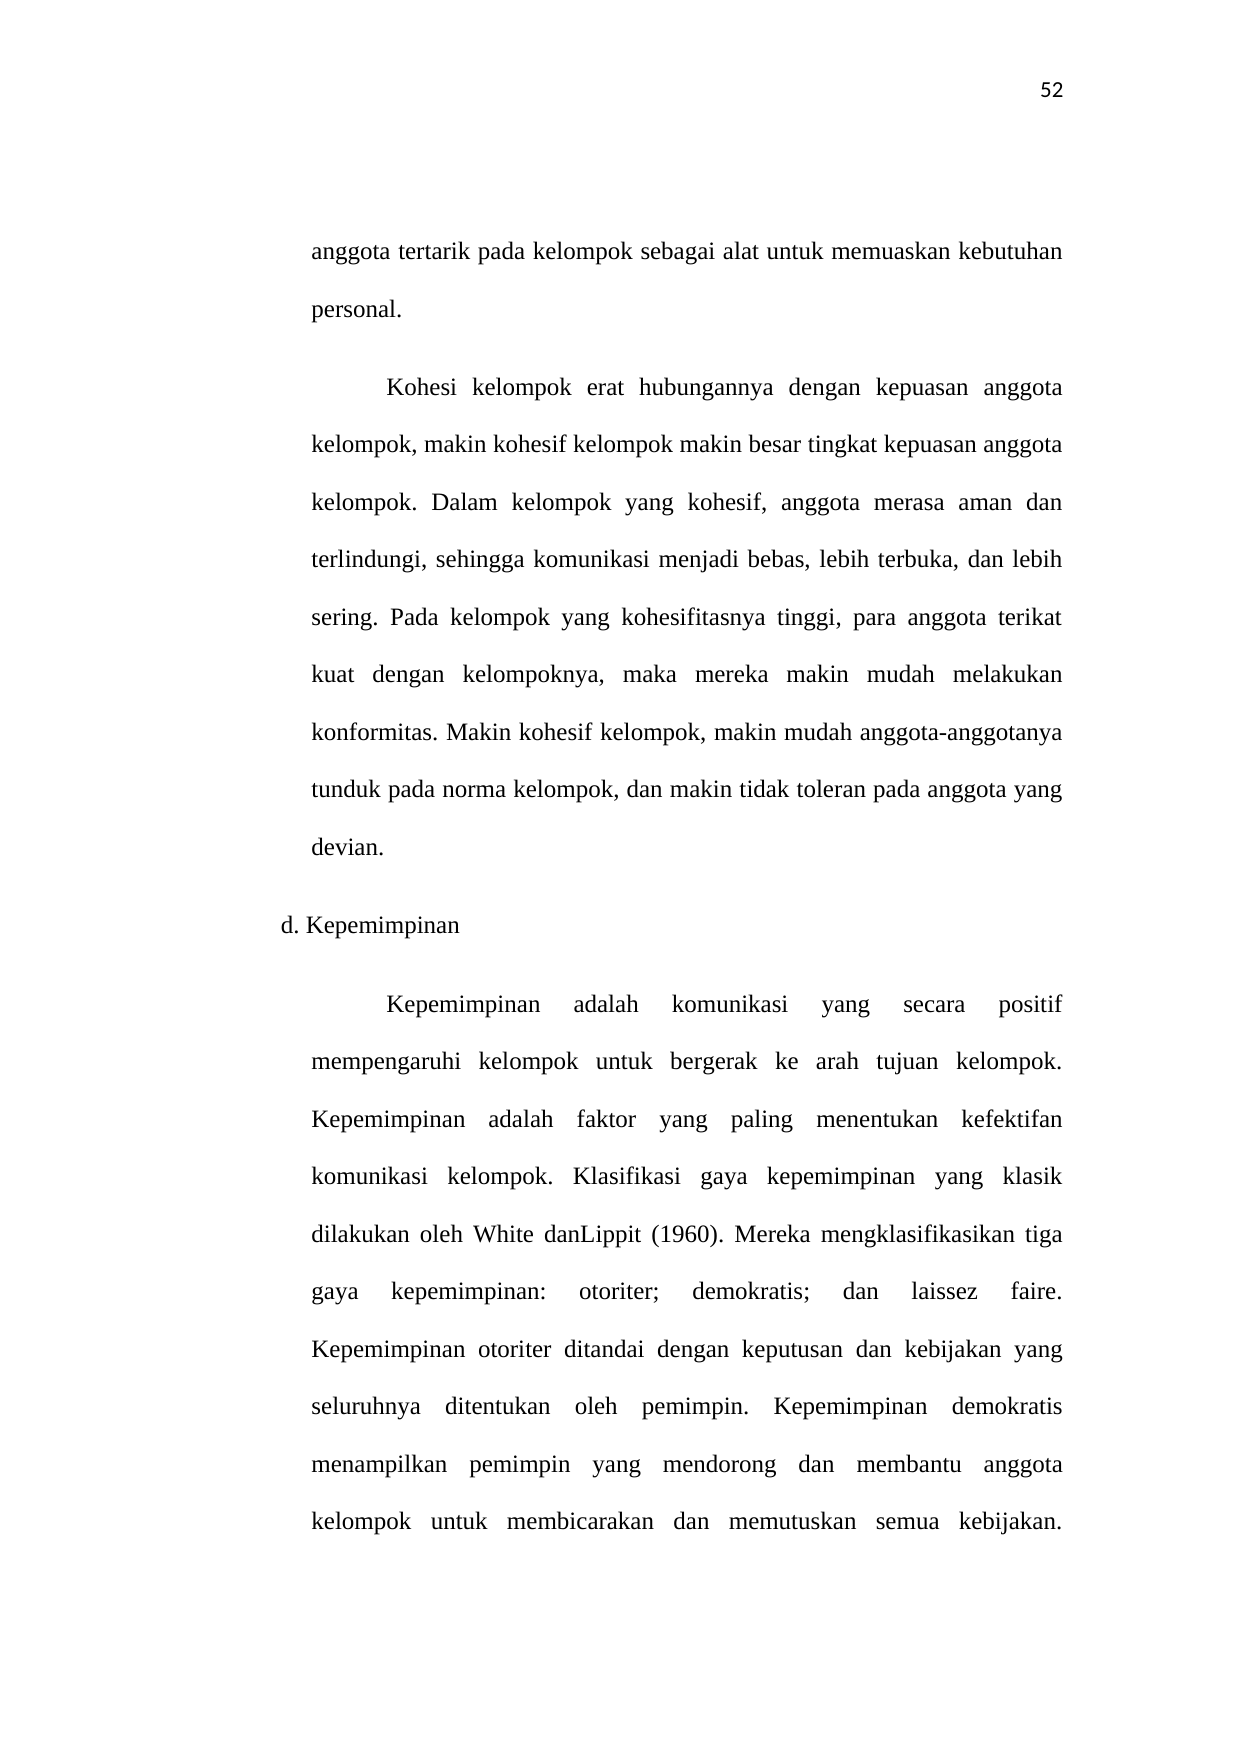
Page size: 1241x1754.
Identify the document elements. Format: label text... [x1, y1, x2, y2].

text d. Kepemimpinan [281, 910, 1063, 939]
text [311, 989, 1063, 1535]
text Kohesi kelompok erat hubungannya dengan kepuasan anggota kelompok, makin kohesif kelompok makin besar tingkat kepuasan anggota kelompok. Dalam kelompok yang kohesif, anggota merasa aman dan terlindungi, sehingga komunikasi menjadi bebas, lebih terbuka, dan lebih sering. Pada kelompok yang kohesifitasnya tinggi, para anggota terikat kuat dengan kelompoknya, maka mereka makin mudah melakukan konformitas. Makin kohesif kelompok, makin mudah anggota-anggotanya tunduk pada norma kelompok, dan makin tidak toleran pada anggota yang devian. [311, 372, 1063, 861]
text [311, 236, 1063, 322]
